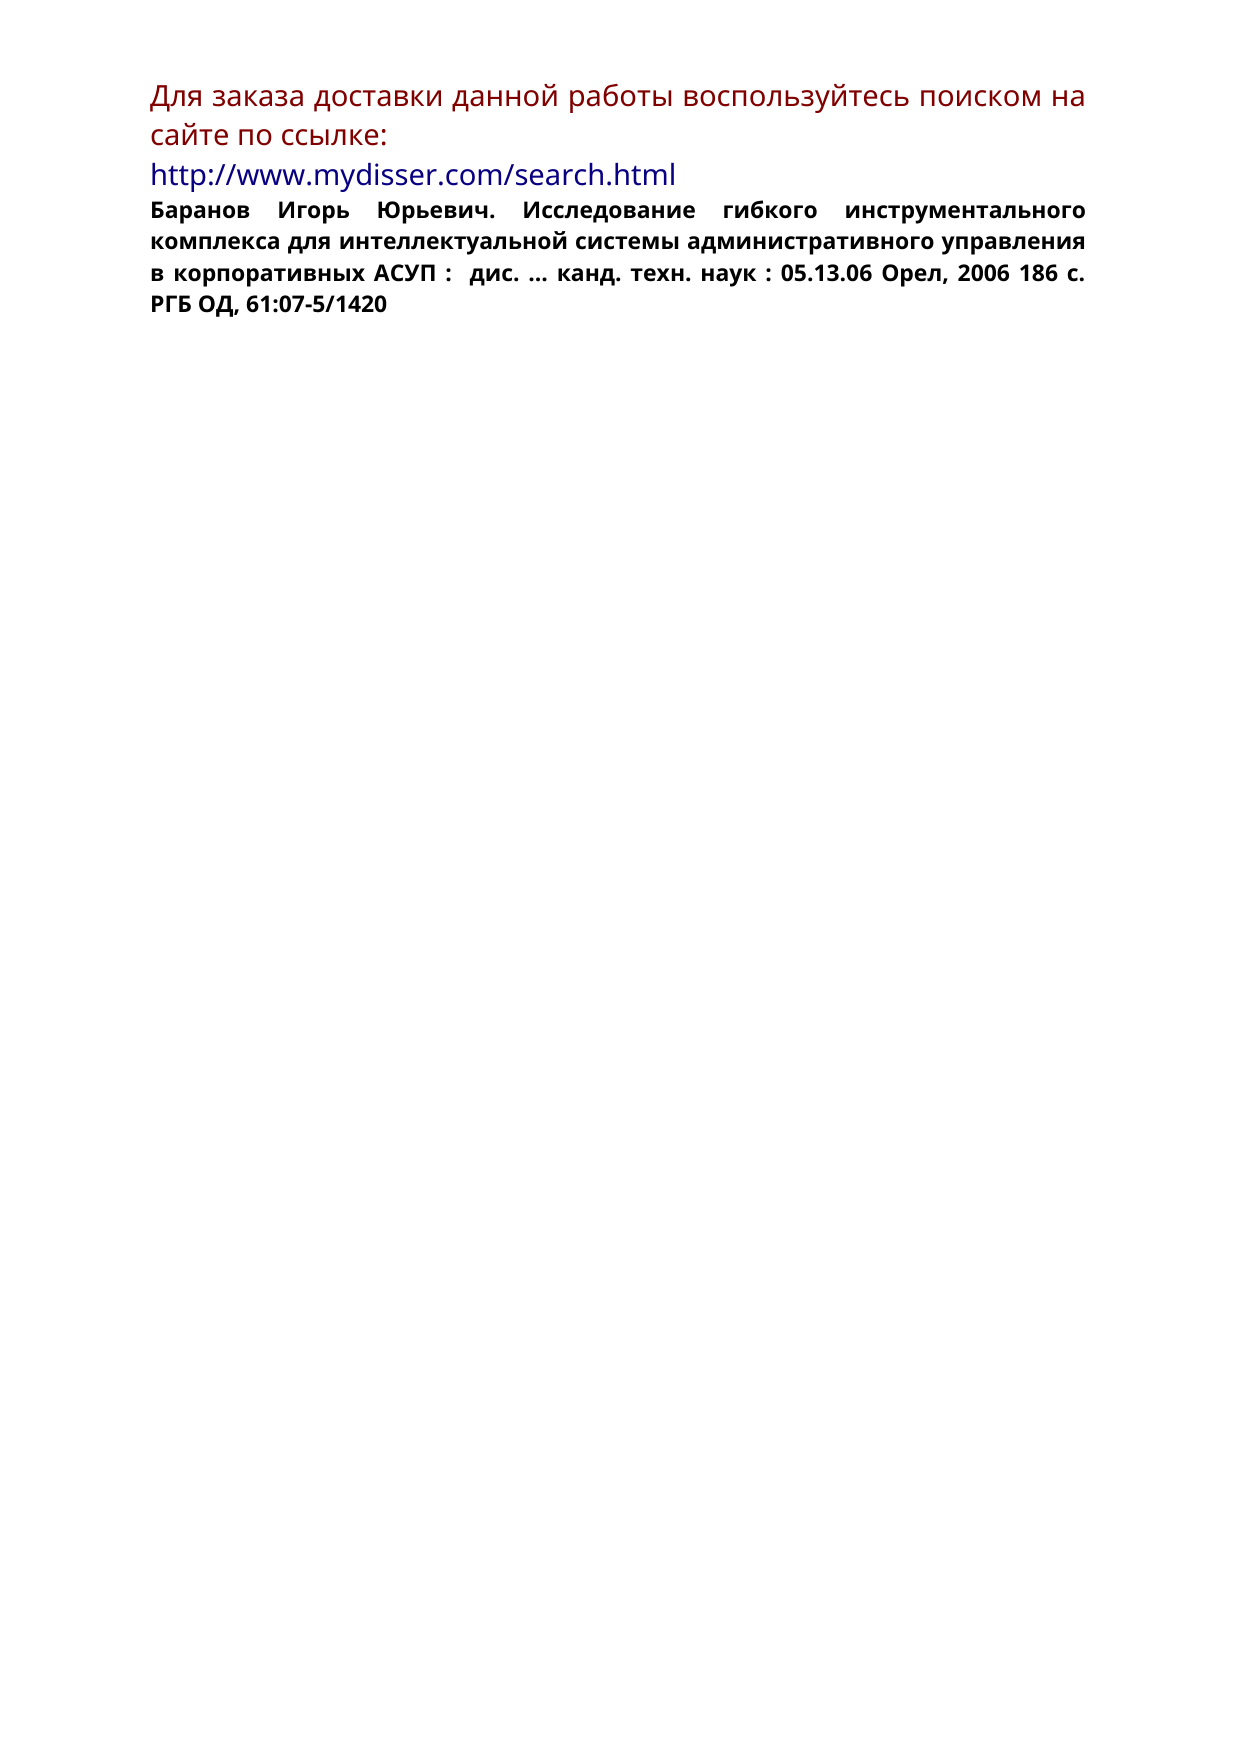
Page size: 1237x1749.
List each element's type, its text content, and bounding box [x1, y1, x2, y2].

text Баранов Игорь Юрьевич. Исследование гибкого инструментального комплекса для интеллектуальной системы административного управления в корпоративных АСУП : дис. ... канд. техн. наук : 05.13.06 Орел, 2006 186 с. РГБ ОД, 61:07-5/1420 [150, 194, 1086, 319]
